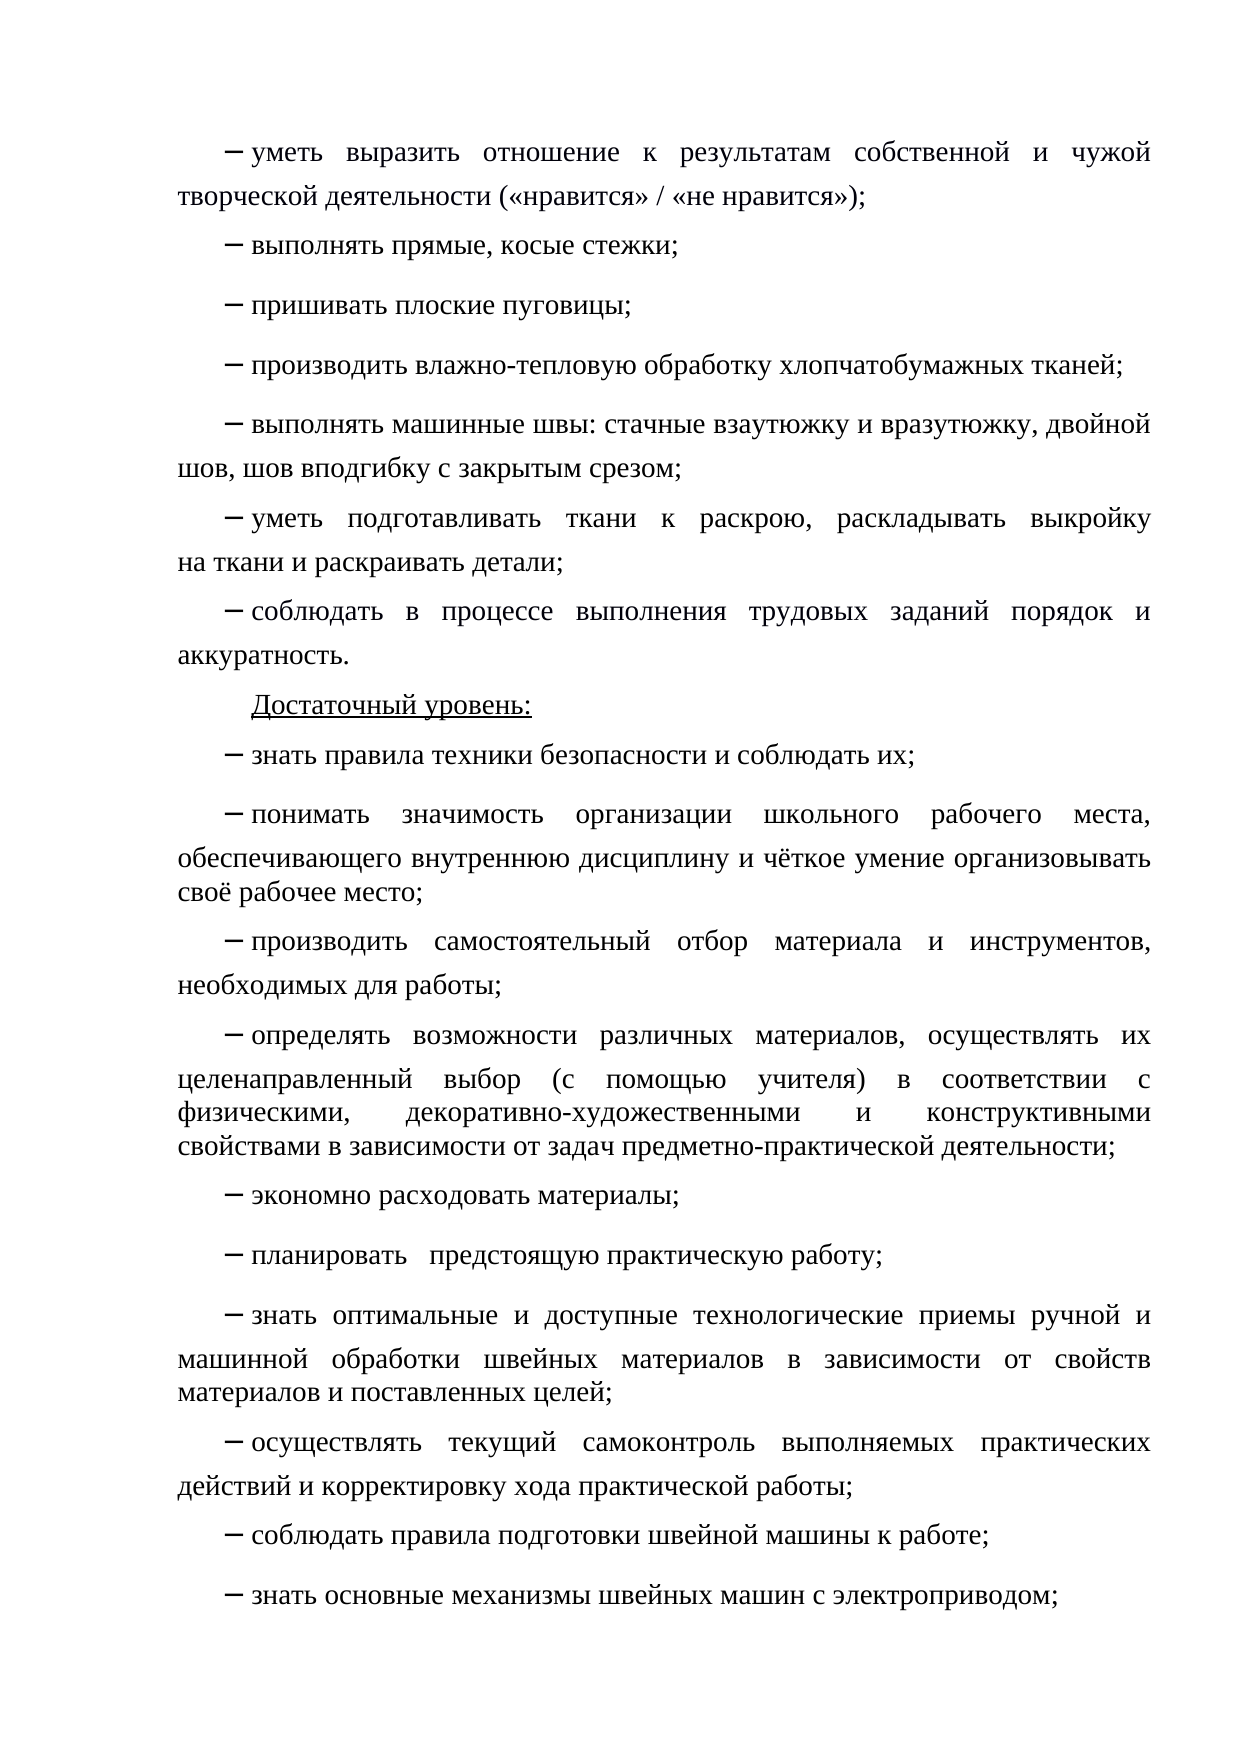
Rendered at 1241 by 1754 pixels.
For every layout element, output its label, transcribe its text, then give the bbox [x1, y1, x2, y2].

list знать основные механизмы швейных машин с электроприводом; [177, 1561, 1152, 1621]
list знать правила техники безопасности и соблюдать их; [177, 721, 1152, 781]
text Достаточный уровень: [177, 687, 1152, 721]
list экономно расходовать материалы; [177, 1161, 1152, 1221]
list определять возможности различных материалов, осуществлять их целенаправленный выбор (с помощью учителя) в соответствии с физическими, декоративно-художественными и конструктивными свойствами в зависимости от задач предметно-практической деятельности; [177, 1001, 1152, 1161]
list производить влажно-тепловую обработку хлопчатобумажных тканей; [177, 331, 1152, 391]
list уметь выразить отношение к результатам собственной и чужой творческой деятельности («нравится» / «не нравится»); [177, 118, 1152, 211]
list планировать предстоящую практическую работу; [177, 1221, 1152, 1281]
list уметь подготавливать ткани к раскрою, раскладывать выкройку на ткани и раскраивать детали; [177, 484, 1152, 577]
list выполнять машинные швы: стачные взаутюжку и вразутюжку, двойной шов, шов вподгибку с закрытым срезом; [177, 391, 1152, 484]
list знать оптимальные и доступные технологические приемы ручной и машинной обработки швейных материалов в зависимости от свойств материалов и поставленных целей; [177, 1281, 1152, 1408]
list осуществлять текущий самоконтроль выполняемых практических действий и корректировку хода практической работы; [177, 1408, 1152, 1501]
list соблюдать в процессе выполнения трудовых заданий порядок и аккуратность. [177, 577, 1152, 671]
list производить самостоятельный отбор материала и инструментов, необходимых для работы; [177, 908, 1152, 1001]
list понимать значимость организации школьного рабочего места, обеспечивающего внутреннюю дисциплину и чёткое умение организовывать своё рабочее место; [177, 781, 1152, 908]
list соблюдать правила подготовки швейной машины к работе; [177, 1501, 1152, 1561]
list выполнять прямые, косые стежки; [177, 211, 1152, 271]
list пришивать плоские пуговицы; [177, 271, 1152, 331]
